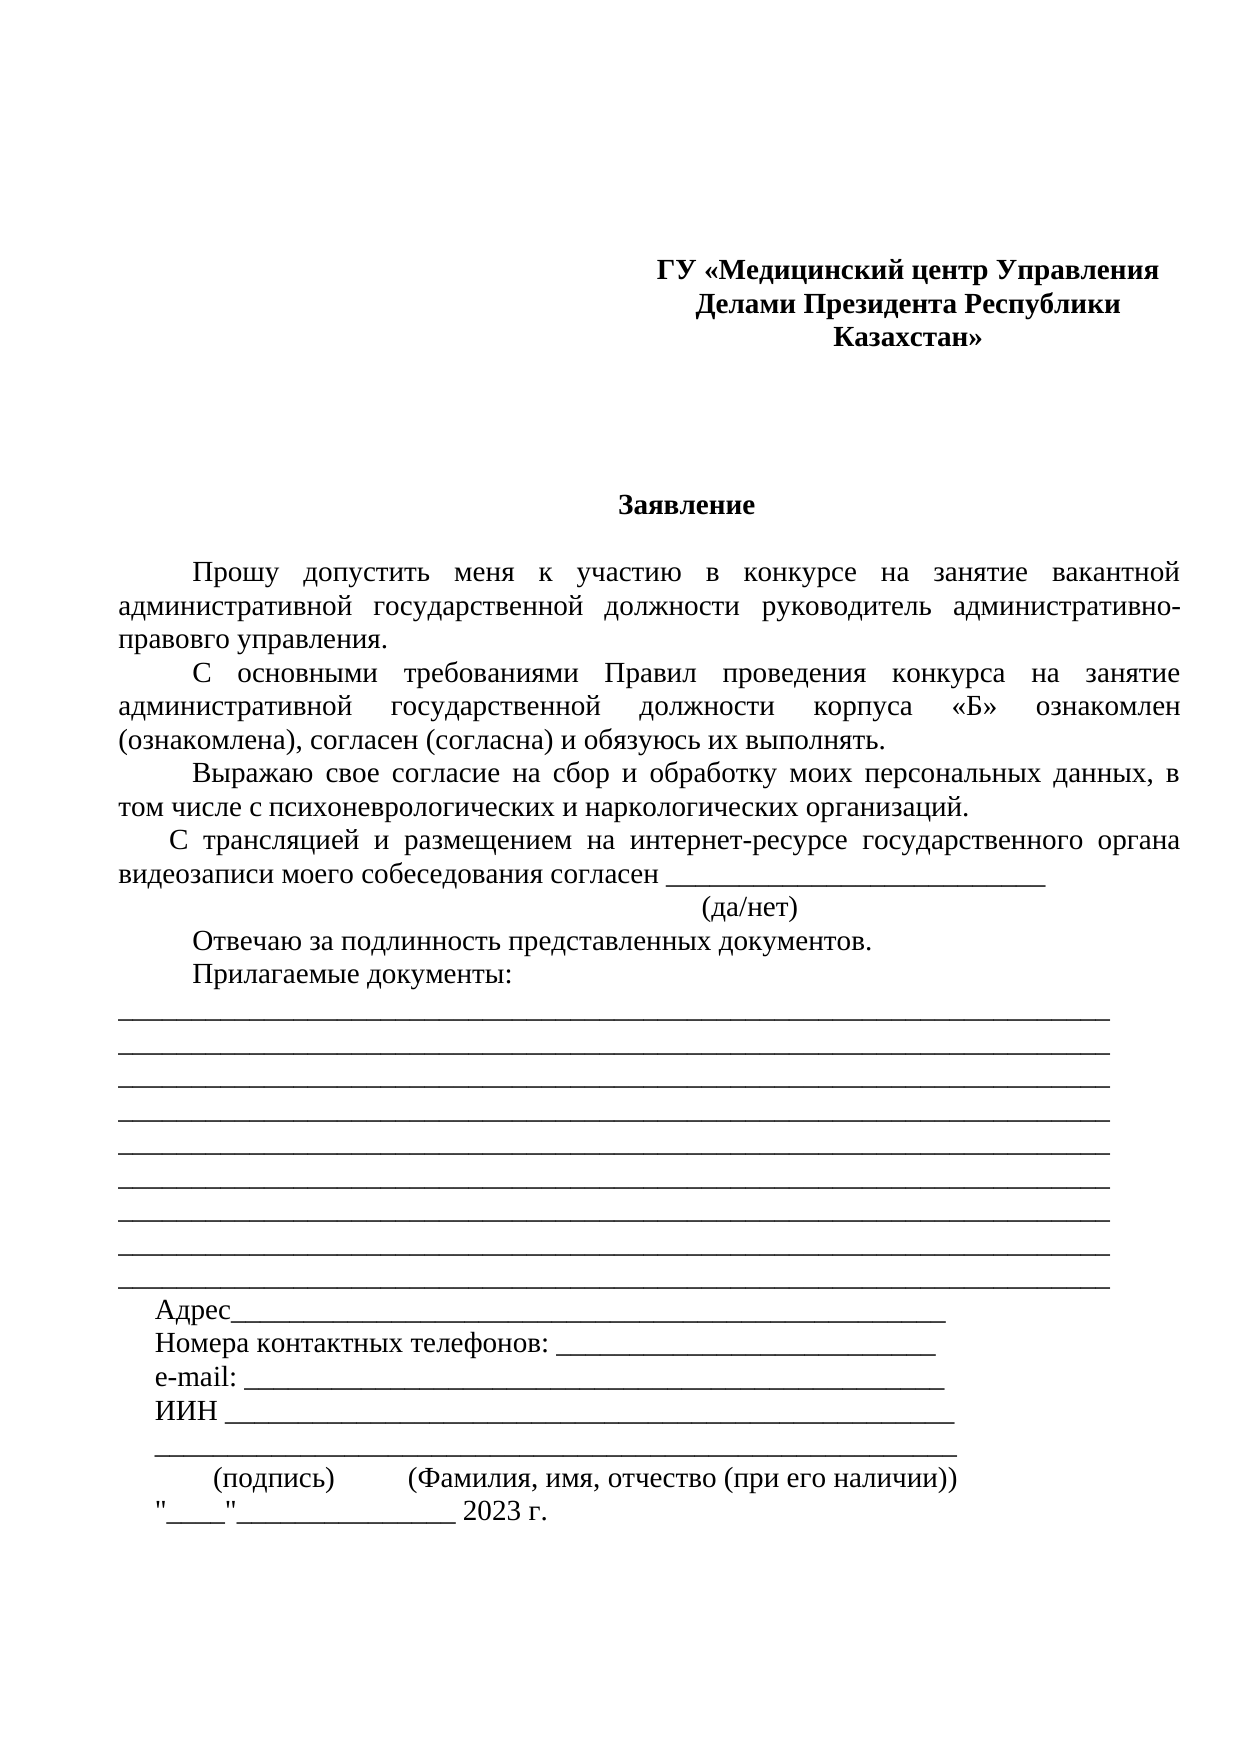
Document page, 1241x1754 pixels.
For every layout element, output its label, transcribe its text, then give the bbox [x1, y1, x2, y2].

text Заявление [118, 487, 1181, 521]
text Адрес_________________________________________________ [118, 1292, 1181, 1326]
text ИИН __________________________________________________ [118, 1393, 1181, 1426]
text ____________________________________________________________________ [118, 1258, 1181, 1292]
text (подпись) (Фамилия, имя, отчество (при его наличии)) [118, 1460, 1181, 1493]
text Прошу допустить меня к участию в конкурсе на занятие вакантной административной государственной должности руководитель административно-правовго управления. [118, 554, 1181, 655]
text "____"_______________ 2023 г. [118, 1493, 1181, 1527]
text Номера контактных телефонов: __________________________ [118, 1326, 1181, 1359]
text Отвечаю за подлинность представленных документов. [118, 923, 1181, 957]
text ГУ «Медицинский центр Управления Делами Президента Республики Казахстан» [635, 252, 1181, 353]
text С трансляцией и размещением на интернет-ресурсе государственного органа видеозаписи моего собеседования согласен __________________________ [118, 822, 1181, 889]
text С основными требованиями Правил проведения конкурса на занятие административной государственной должности корпуса «Б» ознакомлен (ознакомлена), согласен (согласна) и обязуюсь их выполнять. [118, 655, 1181, 755]
text _______________________________________________________ [118, 1426, 1181, 1460]
text e-mail: ________________________________________________ [118, 1359, 1181, 1393]
text Выражаю свое согласие на сбор и обработку моих персональных данных, в том числе с психоневрологических и наркологических организаций. [118, 755, 1181, 822]
text (да/нет) [118, 889, 1181, 923]
text ____________________________________________________________________ ____________________________________________________________________ ____________________________________________________________________ ____________________________________________________________________ ____________________________________________________________________ ____________________________________________________________________ ____________________________________________________________________ ____________________________________________________________________ [118, 990, 1181, 1258]
text Прилагаемые документы: [118, 957, 1181, 990]
